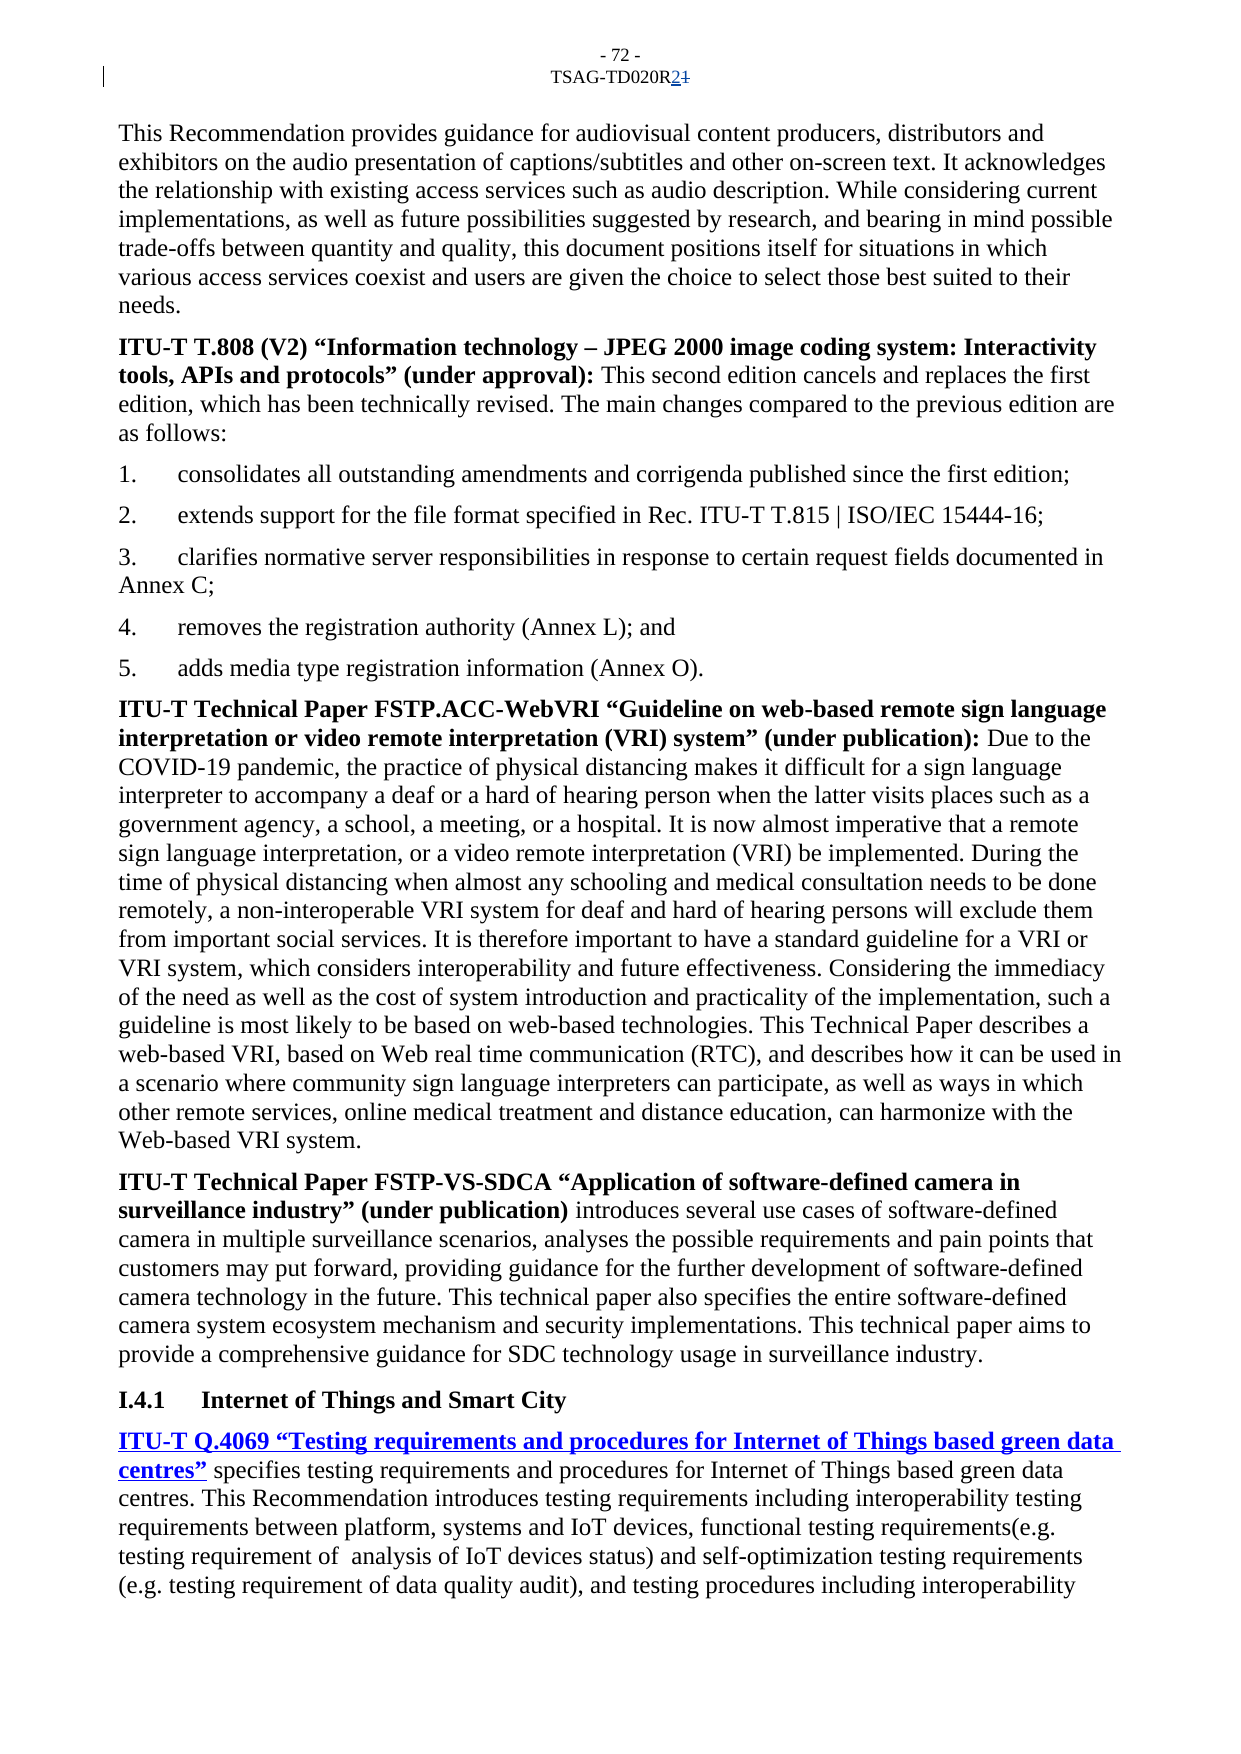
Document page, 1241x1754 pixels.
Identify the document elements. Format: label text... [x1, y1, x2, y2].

text 3. clarifies normative server responsibilities in response to certain request fields documented in Annex C; [118, 542, 1122, 599]
text 4. removes the registration authority (Annex L); and [118, 612, 1122, 641]
text This Recommendation provides guidance for audiovisual content producers, distributors and exhibitors on the audio presentation of captions/subtitles and other on-screen text. It acknowledges the relationship with existing access services such as audio description. While considering current implementations, as well as future possibilities suggested by research, and bearing in mind possible trade-offs between quantity and quality, this document positions itself for situations in which various access services coexist and users are given the choice to select those best suited to their needs. [118, 118, 1122, 319]
text ITU-T Technical Paper FSTP-VS-SDCA “Application of software-defined camera in surveillance industry” (under publication) introduces several use cases of software-defined camera in multiple surveillance scenarios, analyses the possible requirements and pain points that customers may put forward, providing guidance for the further development of software-defined camera technology in the future. This technical paper also specifies the entire software-defined camera system ecosystem mechanism and security implementations. This technical paper aims to provide a comprehensive guidance for SDC technology usage in surveillance industry. [118, 1167, 1122, 1368]
text ITU-T T.808 (V2) “Information technology – JPEG 2000 image coding system: Interactivity tools, APIs and protocols” (under approval): This second edition cancels and replaces the first edition, which has been technically revised. The main changes compared to the previous edition are as follows: [118, 332, 1122, 447]
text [118, 1426, 1122, 1598]
text 1. consolidates all outstanding amendments and corrigenda published since the first edition; [118, 459, 1122, 488]
text 5. adds media type registration information (Annex O). [118, 653, 1122, 682]
subtitle I.4.1 Internet of Things and Smart City [118, 1385, 1122, 1413]
text ITU-T Technical Paper FSTP.ACC-WebVRI “Guideline on web-based remote sign language interpretation or video remote interpretation (VRI) system” (under publication): Due to the COVID-19 pandemic, the practice of physical distancing makes it difficult for a sign language interpreter to accompany a deaf or a hard of hearing person when the latter visits places such as a government agency, a school, a meeting, or a hospital. It is now almost imperative that a remote sign language interpretation, or a video remote interpretation (VRI) be implemented. During the time of physical distancing when almost any schooling and medical consultation needs to be done remotely, a non-interoperable VRI system for deaf and hard of hearing persons will exclude them from important social services. It is therefore important to have a standard guideline for a VRI or VRI system, which considers interoperability and future effectiveness. Considering the immediacy of the need as well as the cost of system introduction and practicality of the implementation, such a guideline is most likely to be based on web-based technologies. This Technical Paper describes a web-based VRI, based on Web real time communication (RTC), and describes how it can be used in a scenario where community sign language interpreters can participate, as well as ways in which other remote services, online medical treatment and distance education, can harmonize with the Web-based VRI system. [118, 694, 1122, 1154]
text 2. extends support for the file format specified in Rec. ITU-T T.815 | ISO/IEC 15444-16; [118, 501, 1122, 529]
